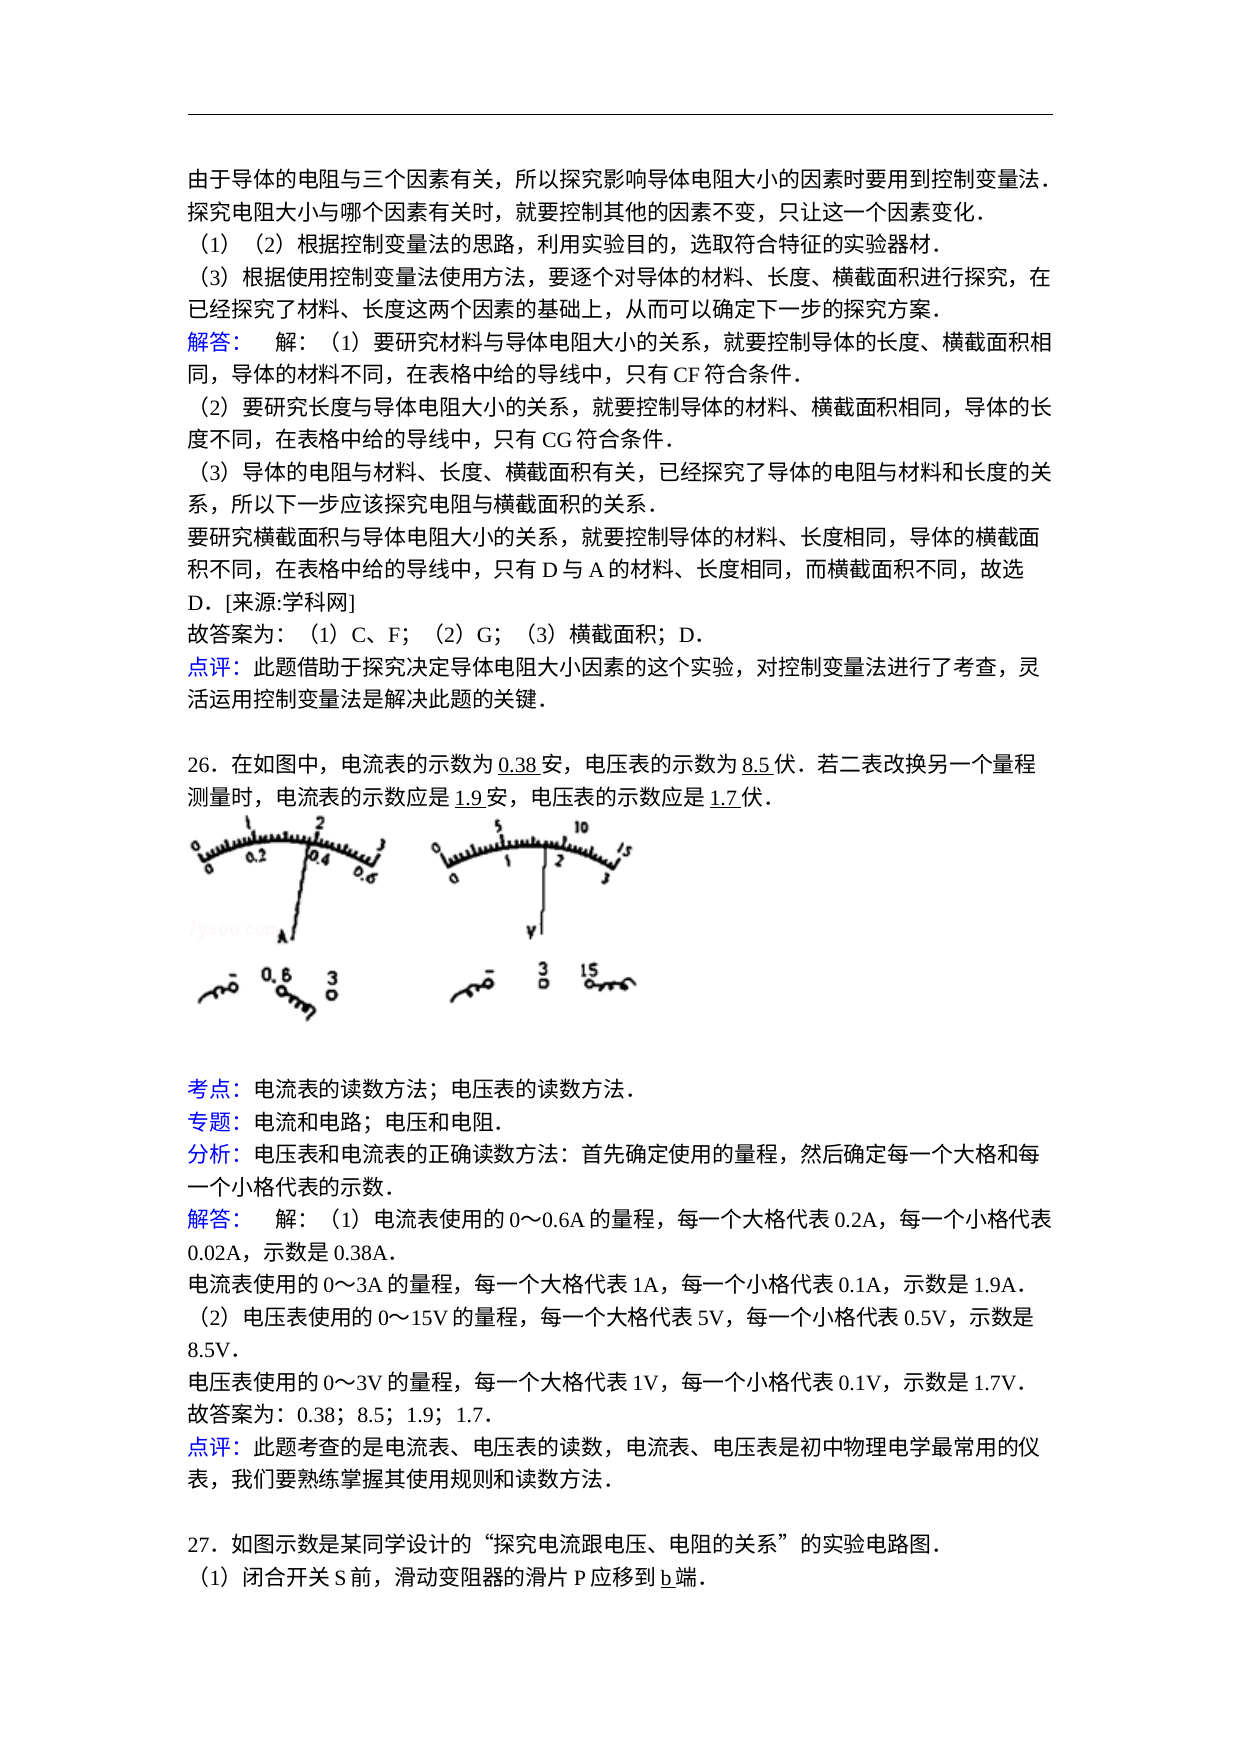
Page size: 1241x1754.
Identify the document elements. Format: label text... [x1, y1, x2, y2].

text 故答案为：0.38；8.5；1.9；1.7． [187, 1397, 1053, 1429]
text 点评：此题考查的是电流表、电压表的读数，电流表、电压表是初中物理电学最常用的仪表，我们要熟练掌握其使用规则和读数方法． [187, 1429, 1053, 1494]
text （3）根据使用控制变量法使用方法，要逐个对导体的材料、长度、横截面积进行探究，在已经探究了材料、长度这两个因素的基础上，从而可以确定下一步的探究方案． [187, 259, 1053, 324]
text 解答： 解：（1）电流表使用的0～0.6A的量程，每一个大格代表0.2A，每一个小格代表0.02A，示数是0.38A． [187, 1202, 1053, 1267]
text 27．如图示数是某同学设计的“探究电流跟电压、电阻的关系”的实验电路图． [187, 1527, 1053, 1559]
text （3）导体的电阻与材料、长度、横截面积有关，已经探究了导体的电阻与材料和长度的关系，所以下一步应该探究电阻与横截面积的关系． [187, 454, 1053, 519]
text 电压表使用的0～3V的量程，每一个大格代表1V，每一个小格代表0.1V，示数是1.7V． [187, 1364, 1053, 1397]
text （2）要研究长度与导体电阻大小的关系，就要控制导体的材料、横截面积相同，导体的长度不同，在表格中给的导线中，只有CG符合条件． [187, 389, 1053, 454]
text 分析：电压表和电流表的正确读数方法：首先确定使用的量程，然后确定每一个大格和每一个小格代表的示数． [187, 1137, 1053, 1202]
text 26．在如图中，电流表的示数为0.38安，电压表的示数为8.5伏．若二表改换另一个量程测量时，电流表的示数应是1.9安，电压表的示数应是1.7伏． [187, 747, 1053, 812]
text 解答： 解：（1）要研究材料与导体电阻大小的关系，就要控制导体的长度、横截面积相同，导体的材料不同，在表格中给的导线中，只有CF符合条件． [187, 324, 1053, 389]
text 要研究横截面积与导体电阻大小的关系，就要控制导体的材料、长度相同，导体的横截面积不同，在表格中给的导线中，只有D与A的材料、长度相同，而横截面积不同，故选D．[来源:学科网] [187, 519, 1053, 617]
text （1）（2）根据控制变量法的思路，利用实验目的，选取符合特征的实验器材． [187, 227, 1053, 259]
text （1）闭合开关S前，滑动变阻器的滑片P应移到b端． [187, 1559, 1053, 1592]
text 点评：此题借助于探究决定导体电阻大小因素的这个实验，对控制变量法进行了考查，灵活运用控制变量法是解决此题的关键． [187, 649, 1053, 714]
text 考点：电流表的读数方法；电压表的读数方法． [187, 1072, 1053, 1104]
picture [187, 812, 638, 1023]
text 故答案为：（1）C、F；（2）G；（3）横截面积；D． [187, 617, 1053, 649]
text 由于导体的电阻与三个因素有关，所以探究影响导体电阻大小的因素时要用到控制变量法．探究电阻大小与哪个因素有关时，就要控制其他的因素不变，只让这一个因素变化． [187, 162, 1053, 227]
text （2）电压表使用的0～15V的量程，每一个大格代表5V，每一个小格代表0.5V，示数是8.5V． [187, 1299, 1053, 1364]
text 专题：电流和电路；电压和电阻． [187, 1104, 1053, 1137]
text 电流表使用的0～3A的量程，每一个大格代表1A，每一个小格代表0.1A，示数是1.9A． [187, 1267, 1053, 1299]
